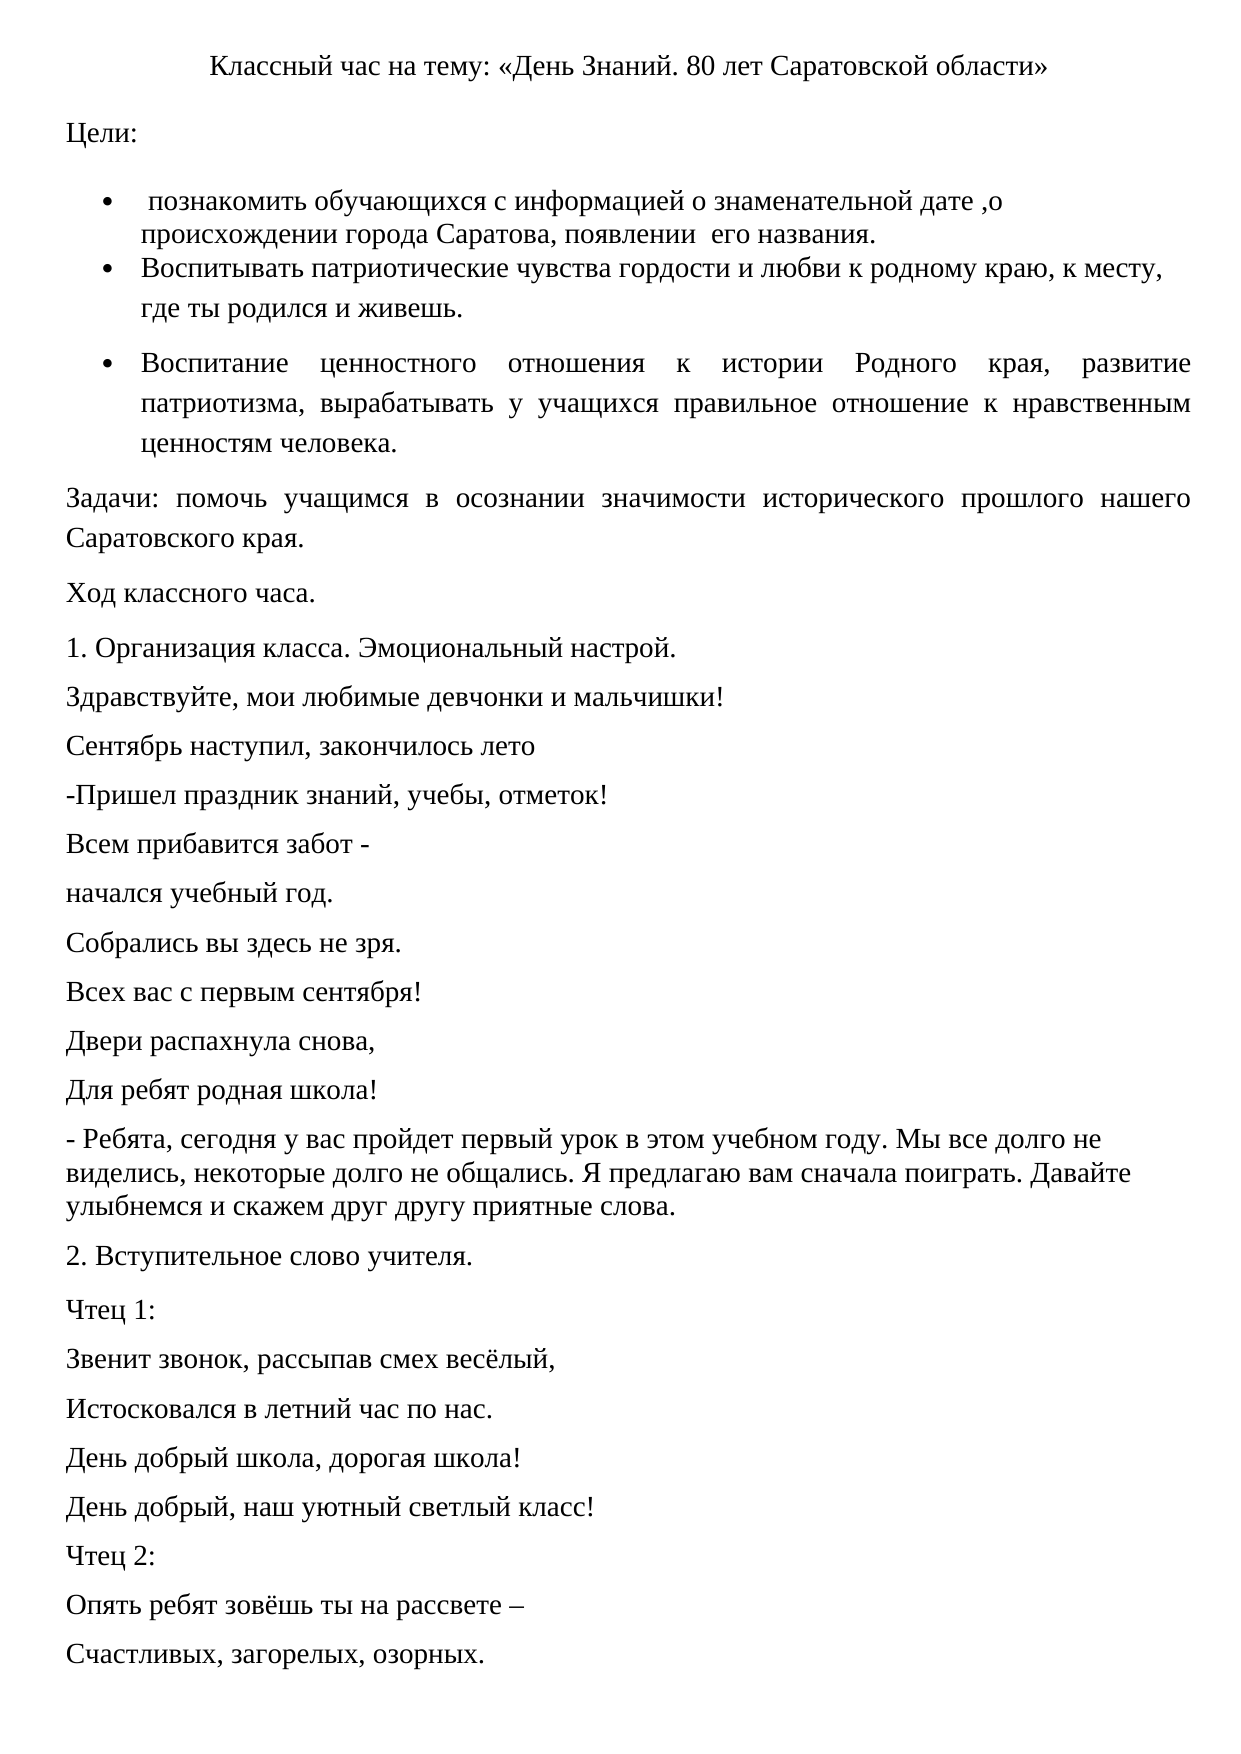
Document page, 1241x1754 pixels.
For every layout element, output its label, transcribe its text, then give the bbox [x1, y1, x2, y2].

text Двери распахнула снова, [66, 1023, 1192, 1057]
list Воспитывать патриотические чувства гордости и любви к родному краю, к месту, где ты родился и живешь. [103, 250, 1192, 323]
text Опять ребят зовёшь ты на рассвете – [66, 1587, 1192, 1621]
text День добрый, наш уютный светлый класс! [66, 1489, 1192, 1523]
list Воспитание ценностного отношения к истории Родного края, развитие патриотизма, вырабатывать у учащихся правильное отношение к нравственным ценностям человека. [103, 345, 1192, 459]
text Ход классного часа. [66, 575, 1192, 608]
text Всех вас с первым сентября! [66, 974, 1192, 1007]
text Истосковался в летний час по нас. [66, 1391, 1192, 1424]
text Задачи: помочь учащимся в осознании значимости исторического прошлого нашего Саратовского края. [66, 480, 1192, 554]
text Для ребят родная школа! [66, 1072, 1192, 1106]
text 2. Вступительное слово учителя. [66, 1238, 1192, 1271]
text 1. Организация класса. Эмоциональный настрой. [66, 630, 1192, 663]
text -Пришел праздник знаний, учебы, отметок! [66, 777, 1192, 811]
text Сентябрь наступил, закончилось лето [66, 728, 1192, 762]
text Здравствуйте, мои любимые девчонки и мальчишки! [66, 679, 1192, 712]
text - Ребята, сегодня у вас пройдет первый урок в этом учебном году. Мы все долго не виделись, некоторые долго не общались. Я предлагаю вам сначала поиграть. Давайте улыбнемся и скажем друг другу приятные слова. [66, 1121, 1192, 1222]
text Звенит звонок, рассыпав смех весёлый, [66, 1342, 1192, 1375]
text Чтец 1: [66, 1292, 1192, 1326]
text начался учебный год. [66, 876, 1192, 909]
text Чтец 2: [66, 1538, 1192, 1572]
list познакомить обучающихся с информацией о знаменательной дате ,о происхождении города Саратова, появлении его названия. [103, 183, 1192, 250]
text Цели: [66, 116, 1192, 149]
text День добрый школа, дорогая школа! [66, 1440, 1192, 1473]
text Всем прибавится забот - [66, 826, 1192, 860]
text Счастливых, загорелых, озорных. [66, 1637, 1192, 1670]
text Классный час на тему: «День Знаний. 80 лет Саратовской области» [66, 48, 1192, 82]
text Собрались вы здесь не зря. [66, 925, 1192, 958]
